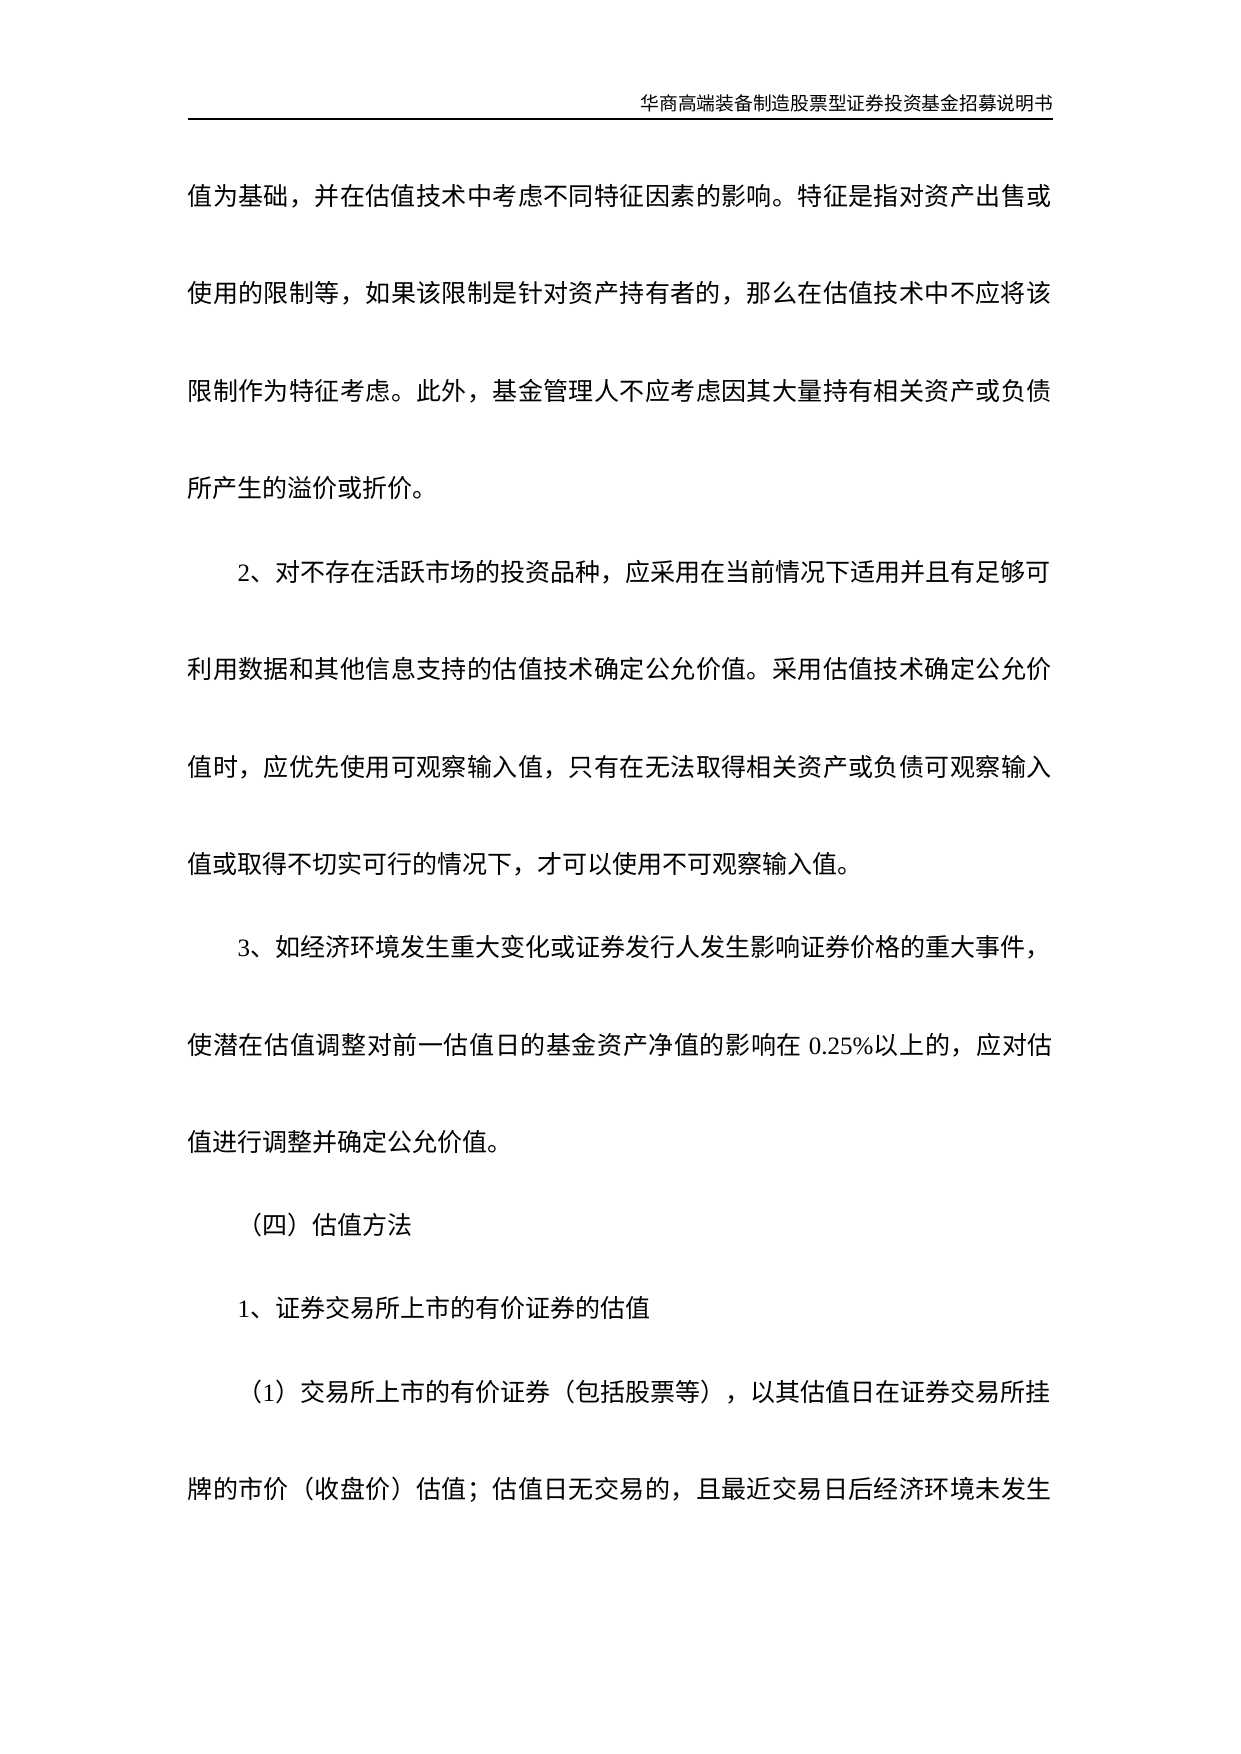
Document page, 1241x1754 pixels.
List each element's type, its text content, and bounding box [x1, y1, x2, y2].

text 1、证券交易所上市的有价证券的估值 [187, 1274, 1053, 1339]
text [187, 162, 1053, 519]
text 2、对不存在活跃市场的投资品种，应采用在当前情况下适用并且有足够可利用数据和其他信息支持的估值技术确定公允价值。采用估值技术确定公允价值时，应优先使用可观察输入值，只有在无法取得相关资产或负债可观察输入值或取得不切实可行的情况下，才可以使用不可观察输入值。 [187, 538, 1053, 895]
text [187, 1358, 1053, 1520]
text （四）估值方法 [187, 1191, 1053, 1256]
text 3、如经济环境发生重大变化或证券发行人发生影响证券价格的重大事件，使潜在估值调整对前一估值日的基金资产净值的影响在0.25%以上的，应对估值进行调整并确定公允价值。 [187, 913, 1053, 1173]
